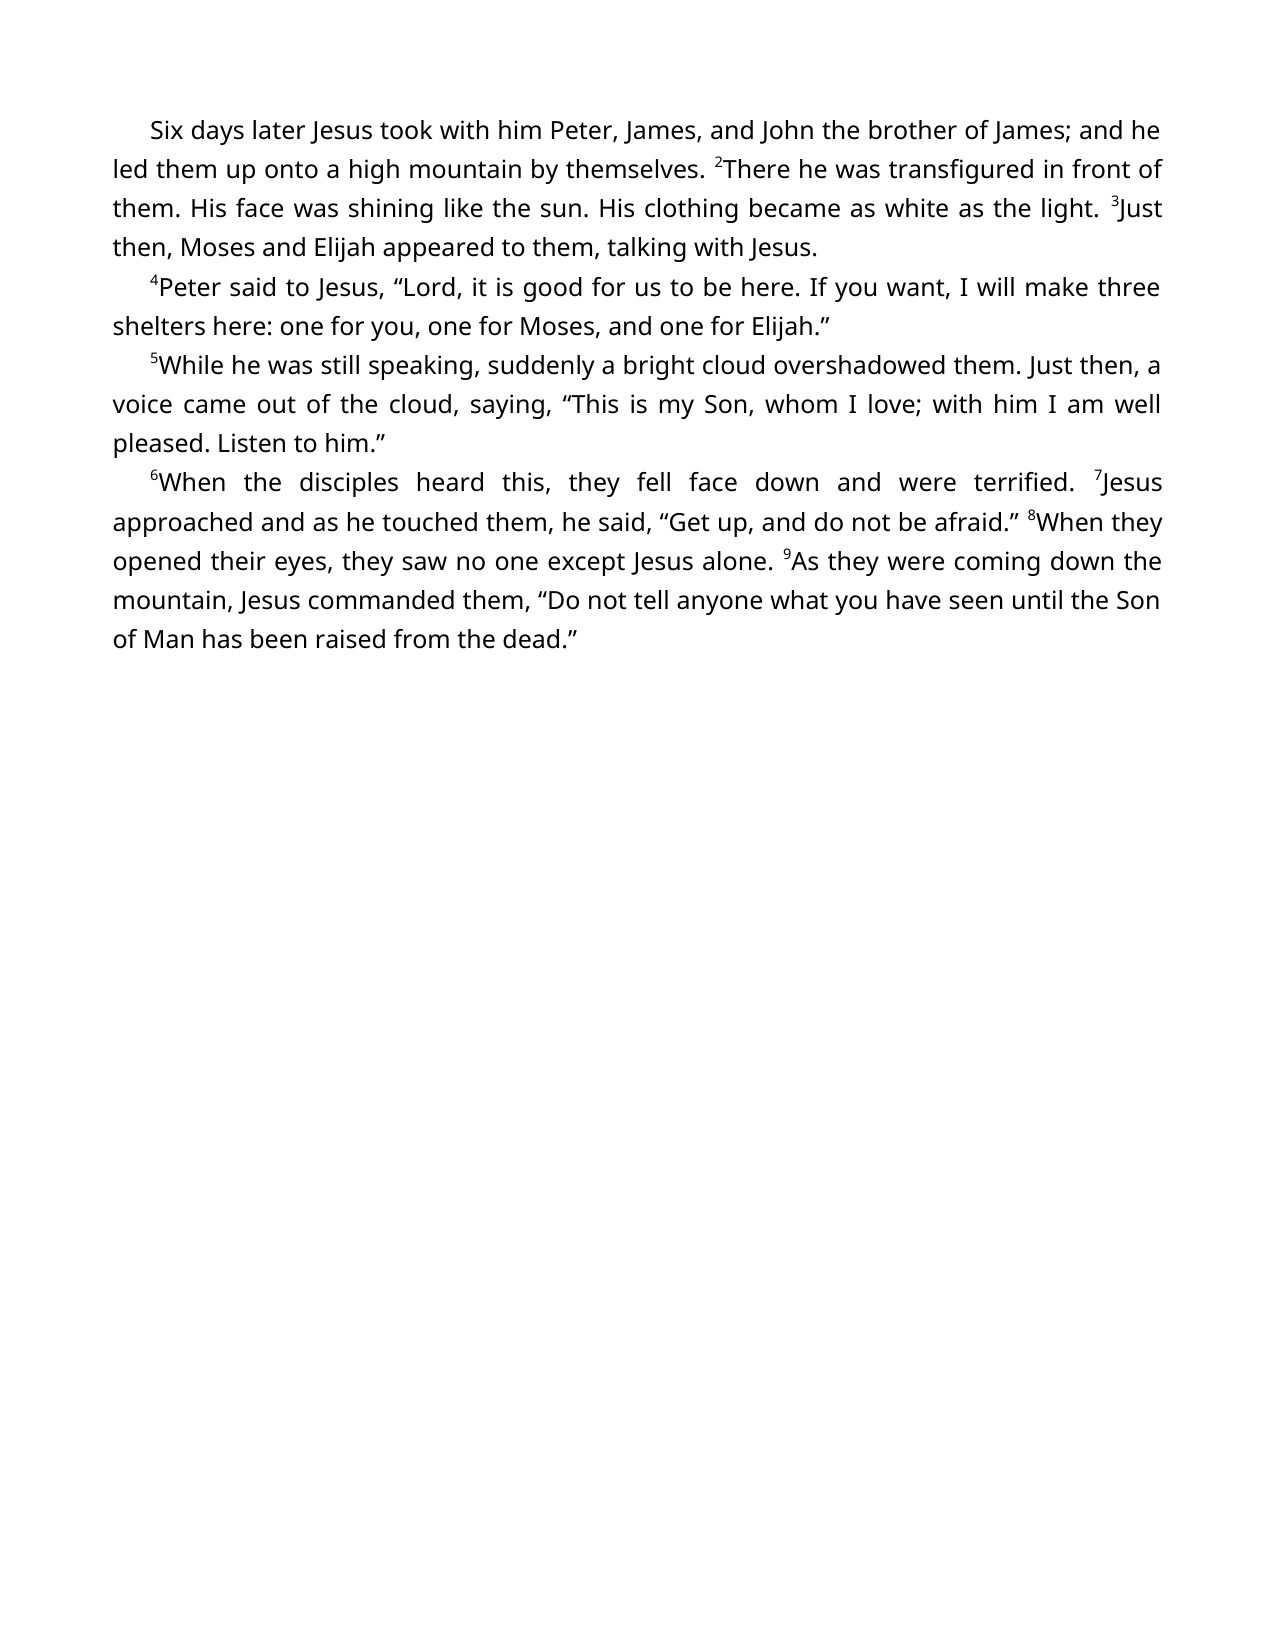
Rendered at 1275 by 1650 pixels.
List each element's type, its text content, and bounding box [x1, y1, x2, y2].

text 5While he was still speaking, suddenly a bright cloud overshadowed them. Just then, a voice came out of the cloud, saying, “This is my Son, whom I love; with him I am well pleased. Listen to him.” [112, 347, 1162, 460]
text 4Peter said to Jesus, “Lord, it is good for us to be here. If you want, I will make three shelters here: one for you, one for Moses, and one for Elijah.” [112, 269, 1162, 342]
text Six days later Jesus took with him Peter, James, and John the brother of James; and he led them up onto a high mountain by themselves. 2There he was transfigured in front of them. His face was shining like the sun. His clothing became as white as the light. 3Just then, Moses and Elijah appeared to them, talking with Jesus. [112, 112, 1162, 264]
text 6When the disciples heard this, they fell face down and were terrified. 7Jesus approached and as he touched them, he said, “Get up, and do not be afraid.” 8When they opened their eyes, they saw no one except Jesus alone. 9As they were coming down the mountain, Jesus commanded them, “Do not tell anyone what you have seen until the Son of Man has been raised from the dead.” [112, 465, 1162, 656]
